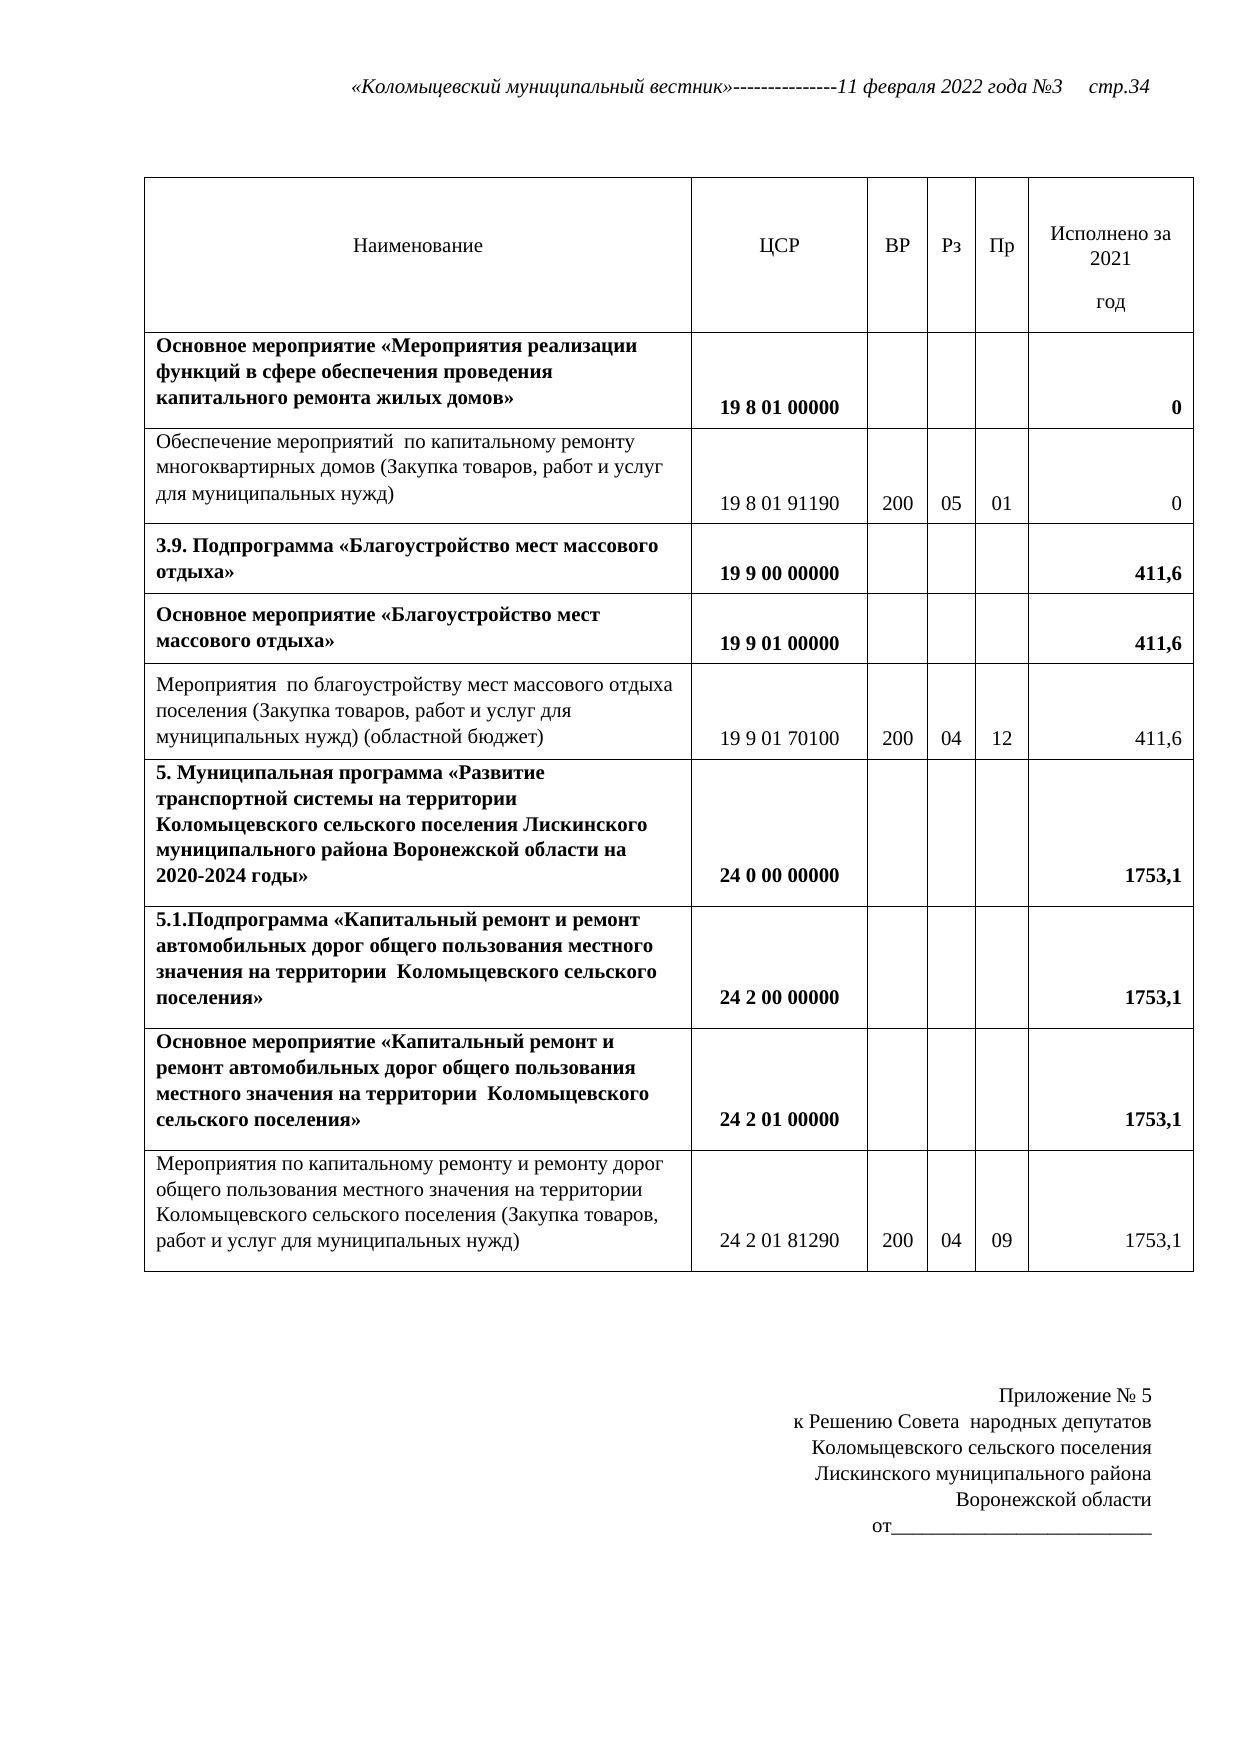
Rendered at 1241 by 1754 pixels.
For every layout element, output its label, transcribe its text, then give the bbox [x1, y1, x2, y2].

text Приложение № 5 [177, 1383, 1152, 1407]
table_cell 19 9 00 00000 [692, 524, 867, 593]
table_cell 200 [868, 664, 927, 758]
table_cell 12 [976, 664, 1028, 758]
table_cell 04 [928, 1151, 975, 1271]
table_cell [928, 1029, 975, 1149]
table_header Наименование [145, 178, 691, 332]
table_cell 19 8 01 00000 [692, 333, 867, 427]
table_cell 0 [1029, 333, 1193, 427]
text Воронежской области [177, 1487, 1152, 1511]
table_cell Основное мероприятие «Благоустройство мест массового отдыха» [145, 594, 691, 663]
table_cell 411,6 [1029, 524, 1193, 593]
table_cell [868, 594, 927, 663]
table_cell 24 0 00 00000 [692, 760, 867, 906]
table_cell [976, 524, 1028, 593]
table_cell [976, 760, 1028, 906]
table_cell 04 [928, 664, 975, 758]
table_cell 411,6 [1029, 594, 1193, 663]
table_cell [928, 594, 975, 663]
table_cell 5.1.Подпрограмма «Капитальный ремонт и ремонт автомобильных дорог общего пользования местного значения на территории Коломыцевского сельского поселения» [145, 907, 691, 1028]
table_cell [868, 907, 927, 1028]
table_cell 19 9 01 70100 [692, 664, 867, 758]
table_cell 24 2 00 00000 [692, 907, 867, 1028]
table_cell 1753,1 [1029, 1029, 1193, 1149]
table_cell 3.9. Подпрограмма «Благоустройство мест массового отдыха» [145, 524, 691, 593]
table_header Пр [976, 178, 1028, 332]
table_cell 200 [868, 1151, 927, 1271]
table_header Рз [928, 178, 975, 332]
table_cell 1753,1 [1029, 907, 1193, 1028]
table_cell 24 2 01 81290 [692, 1151, 867, 1271]
text к Решению Совета народных депутатов [177, 1409, 1152, 1433]
text Лискинского муниципального района [177, 1461, 1152, 1485]
table_cell [928, 907, 975, 1028]
table_cell [976, 594, 1028, 663]
table_cell 200 [868, 429, 927, 523]
table_cell 1753,1 [1029, 1151, 1193, 1271]
table_cell [868, 760, 927, 906]
table_cell 5. Муниципальная программа «Развитие транспортной системы на территории Коломыцевского сельского поселения Лискинского муниципального района Воронежской области на 2020-2024 годы» [145, 760, 691, 906]
table_cell 411,6 [1029, 664, 1193, 758]
table_cell Основное мероприятие «Капитальный ремонт и ремонт автомобильных дорог общего пользования местного значения на территории Коломыцевского сельского поселения» [145, 1029, 691, 1149]
table_cell 0 [1029, 429, 1193, 523]
table_header Исполнено за 2021 год [1029, 178, 1193, 332]
table_cell [868, 524, 927, 593]
table_cell 24 2 01 00000 [692, 1029, 867, 1149]
table_cell [928, 333, 975, 427]
table_cell [976, 333, 1028, 427]
text Коломыцевского сельского поселения [177, 1435, 1152, 1459]
table_cell [976, 907, 1028, 1028]
table_cell [928, 760, 975, 906]
table_header ВР [868, 178, 927, 332]
text от_________________________ [177, 1513, 1152, 1537]
table_cell Мероприятия по благоустройству мест массового отдыха поселения (Закупка товаров, работ и услуг для муниципальных нужд) (областной бюджет) [145, 664, 691, 758]
table_cell Мероприятия по капитальному ремонту и ремонту дорог общего пользования местного значения на территории Коломыцевского сельского поселения (Закупка товаров, работ и услуг для муниципальных нужд) [145, 1151, 691, 1271]
table_cell 1753,1 [1029, 760, 1193, 906]
table_cell [868, 333, 927, 427]
table_cell Основное мероприятие «Мероприятия реализации функций в сфере обеспечения проведения капитального ремонта жилых домов» [145, 333, 691, 427]
table_cell [868, 1029, 927, 1149]
table_cell 19 8 01 91190 [692, 429, 867, 523]
table_cell 01 [976, 429, 1028, 523]
table_cell [928, 524, 975, 593]
table_cell Обеспечение мероприятий по капитальному ремонту многоквартирных домов (Закупка товаров, работ и услуг для муниципальных нужд) [145, 429, 691, 523]
table_header ЦСР [692, 178, 867, 332]
table_cell 19 9 01 00000 [692, 594, 867, 663]
table_cell [976, 1029, 1028, 1149]
table_cell 09 [976, 1151, 1028, 1271]
table_cell 05 [928, 429, 975, 523]
